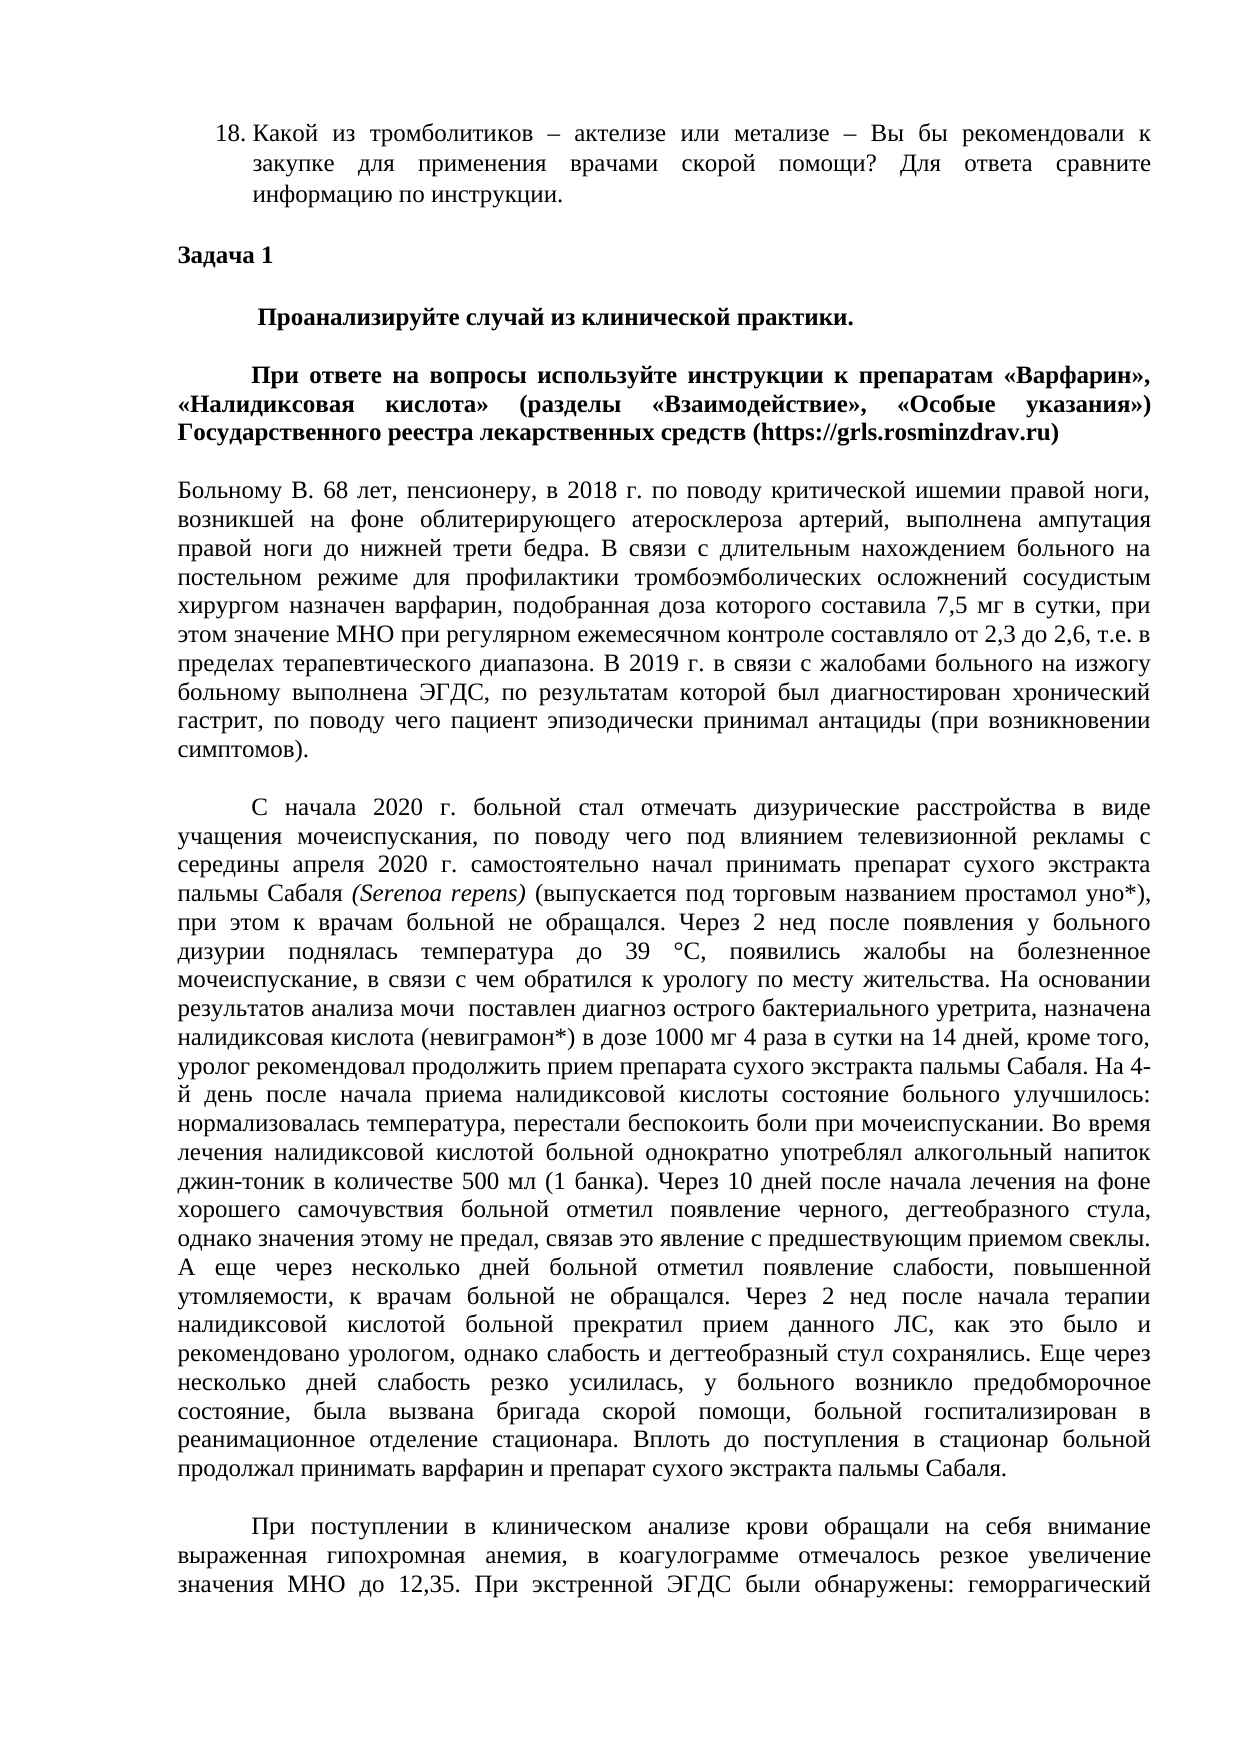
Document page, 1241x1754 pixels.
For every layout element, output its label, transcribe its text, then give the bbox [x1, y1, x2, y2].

text Задача 1 [177, 240, 1152, 268]
text При ответе на вопросы используйте инструкции к препаратам «Варфарин», «Налидиксовая кислота» (разделы «Взаимодействие», «Особые указания») Государственного реестра лекарственных средств (https://grls.rosminzdrav.ru) [177, 360, 1152, 446]
text Больному В. 68 лет, пенсионеру, в 2018 г. по поводу критической ишемии правой ноги, возникшей на фоне облитерирующего атеросклероза артерий, выполнена ампутация правой ноги до нижней трети бедра. В связи с длительным нахождением больного на постельном режиме для профилактики тромбоэмболических осложнений сосудистым хирургом назначен варфарин, подобранная доза которого составила 7,5 мг в сутки, при этом значение МНО при регулярном ежемесячном контроле составляло от 2,3 до 2,6, т.е. в пределах терапевтического диапазона. В 2019 г. в связи с жалобами больного на изжогу больному выполнена ЭГДС, по результатам которой был диагностирован хронический гастрит, по поводу чего пациент эпизодически принимал антациды (при возникновении симптомов). [177, 475, 1152, 763]
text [177, 1511, 1152, 1597]
text С начала 2020 г. больной стал отмечать дизурические расстройства в виде учащения мочеиспускания, по поводу чего под влиянием телевизионной рекламы с середины апреля 2020 г. самостоятельно начал принимать препарат сухого экстракта пальмы Сабаля (Serenoa repens) (выпускается под торговым названием простамол уно*), при этом к врачам больной не обращался. Через 2 нед после появления у больного дизурии поднялась температура до 39 °С, появились жалобы на болезненное мочеиспускание, в связи с чем обратился к урологу по месту жительства. На основании результатов анализа мочи поставлен диагноз острого бактериального уретрита, назначена налидиксовая кислота (невиграмон*) в дозе 1000 мг 4 раза в сутки на 14 дней, кроме того, уролог рекомендовал продолжить прием препарата сухого экстракта пальмы Сабаля. На 4-й день после начала приема налидиксовой кислоты состояние больного улучшилось: нормализовалась температура, перестали беспокоить боли при мочеиспускании. Во время лечения налидиксовой кислотой больной однократно употреблял алкогольный напиток джин-тоник в количестве 500 мл (1 банка). Через 10 дней после начала лечения на фоне хорошего самочувствия больной отметил появление черного, дегтеобразного стула, однако значения этому не предал, связав это явление с предшествующим приемом свеклы. А еще через несколько дней больной отметил появление слабости, повышенной утомляемости, к врачам больной не обращался. Через 2 нед после начала терапии налидиксовой кислотой больной прекратил прием данного ЛС, как это было и рекомендовано урологом, однако слабость и дегтеобразный стул сохранялись. Еще через несколько дней слабость резко усилилась, у больного возникло предобморочное состояние, была вызвана бригада скорой помощи, больной госпитализирован в реанимационное отделение стационара. Вплоть до поступления в стационар больной продолжал принимать варфарин и препарат сухого экстракта пальмы Сабаля. [177, 792, 1152, 1482]
list Какой из тромболитиков – актелизе или метализе – Вы бы рекомендовали к закупке для применения врачами скорой помощи? Для ответа сравните информацию по инструкции. [215, 118, 1152, 208]
text Проанализируйте случай из клинической практики. [177, 302, 1152, 331]
